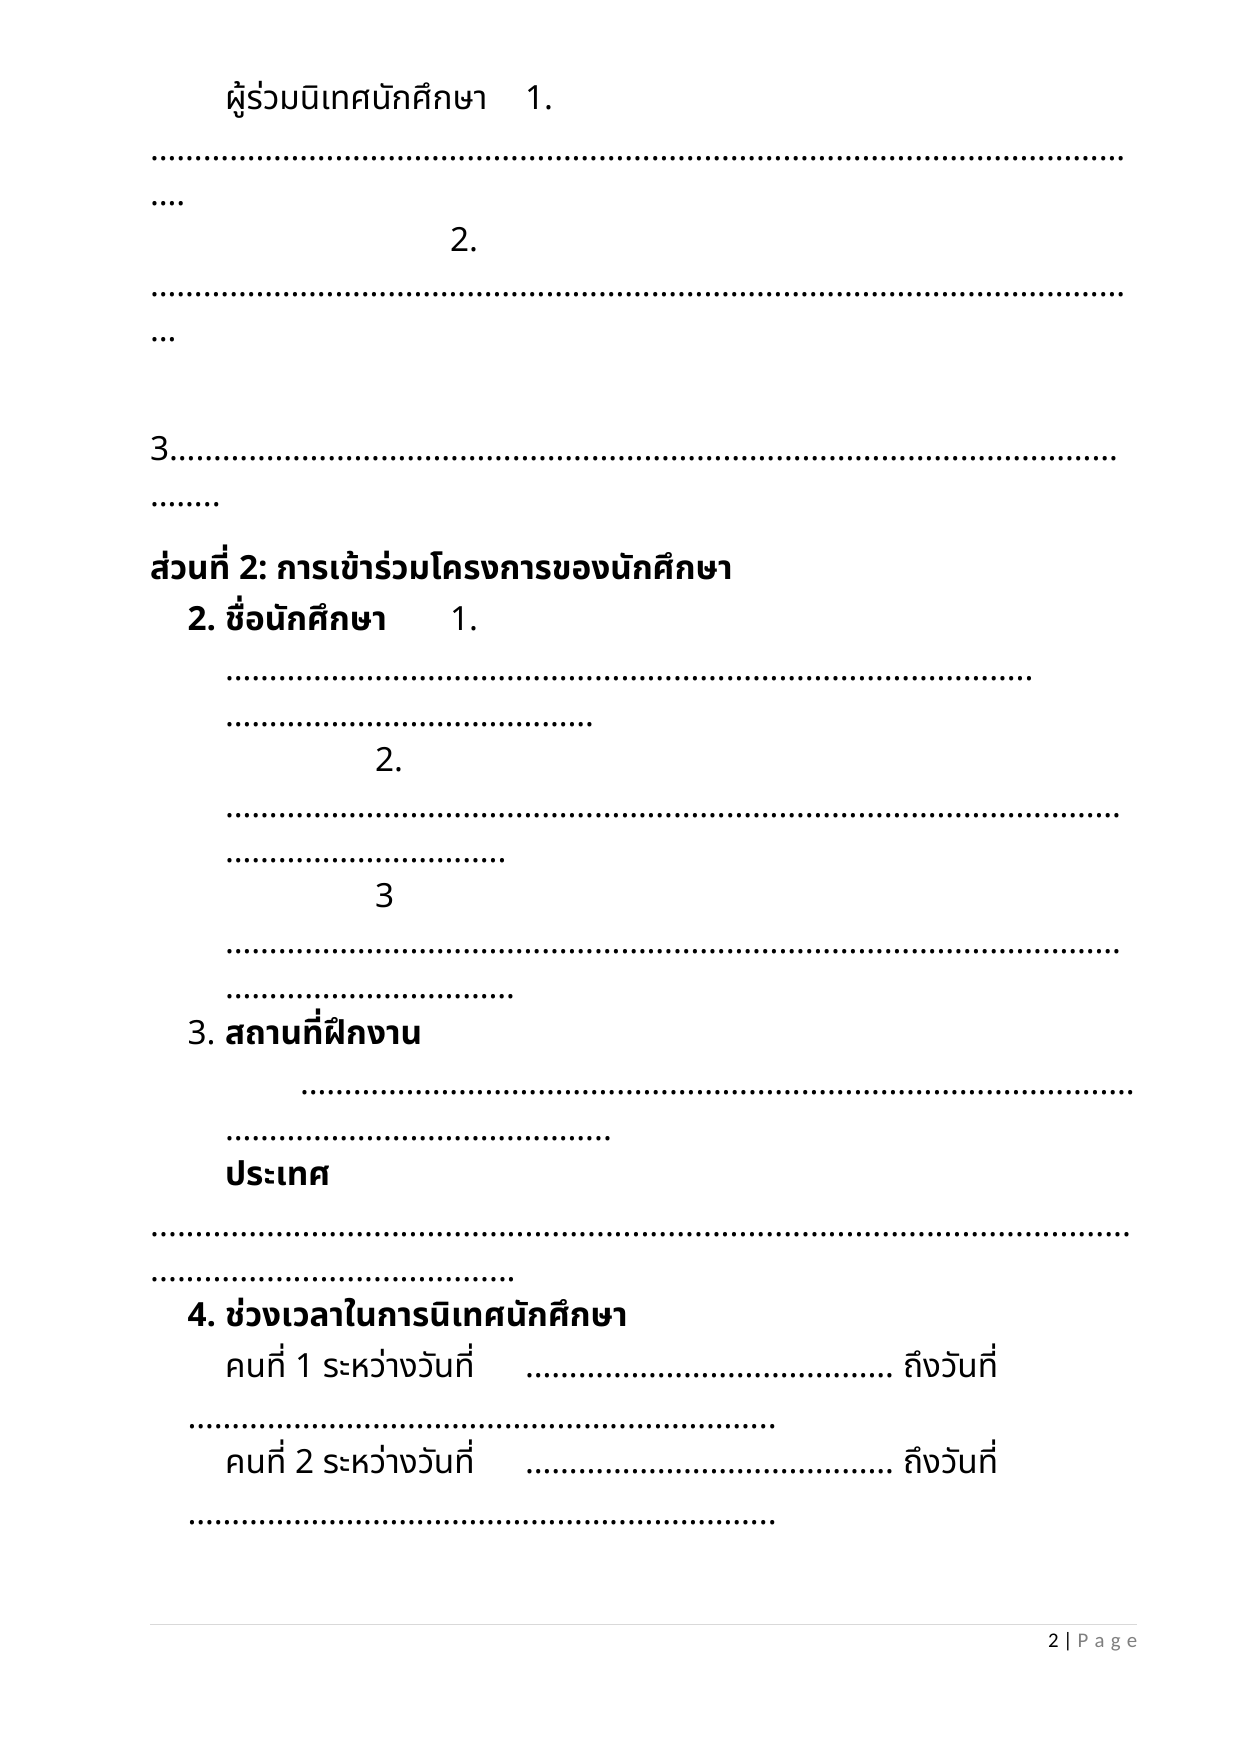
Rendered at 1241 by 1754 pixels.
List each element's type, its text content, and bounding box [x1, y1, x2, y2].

text 2. …………………………………………………………………………………………………………………….. [225, 736, 1137, 872]
text 4. ช่วงเวลาในการนิเทศนักศึกษา [150, 1291, 1137, 1342]
text คนที่ 2 ระหว่างวันที่ …………………………………… ถึงวันที่ …………………………………………..…………….. [150, 1438, 1137, 1534]
text ประเทศ ....................................................................................................................................................... [150, 1150, 1137, 1291]
text คนที่ 1 ระหว่างวันที่ …………………………………… ถึงวันที่ …………………………………………..…………….. [150, 1342, 1137, 1438]
text ผู้ร่วมนิเทศนักศึกษา 1. ……………………………………………………………………………………………………. [150, 74, 1137, 215]
text 3…………………………………………………………………………………………………….. [150, 352, 1137, 516]
text ส่วนที่ 2: การเข้าร่วมโครงการของนักศึกษา [150, 544, 1137, 594]
list ชื่อนักศึกษา 1. ………………………………………………………………………………..…………………………………… [187, 594, 1137, 736]
text 2. …………………………………………………………………………………………………… [150, 215, 1137, 352]
text 3 ……………………………………………………………………………………………………………………… [225, 872, 1137, 1008]
list สถานที่ฝึกงาน ………………………………………………………………………………..……………………………………….. [187, 1008, 1137, 1150]
